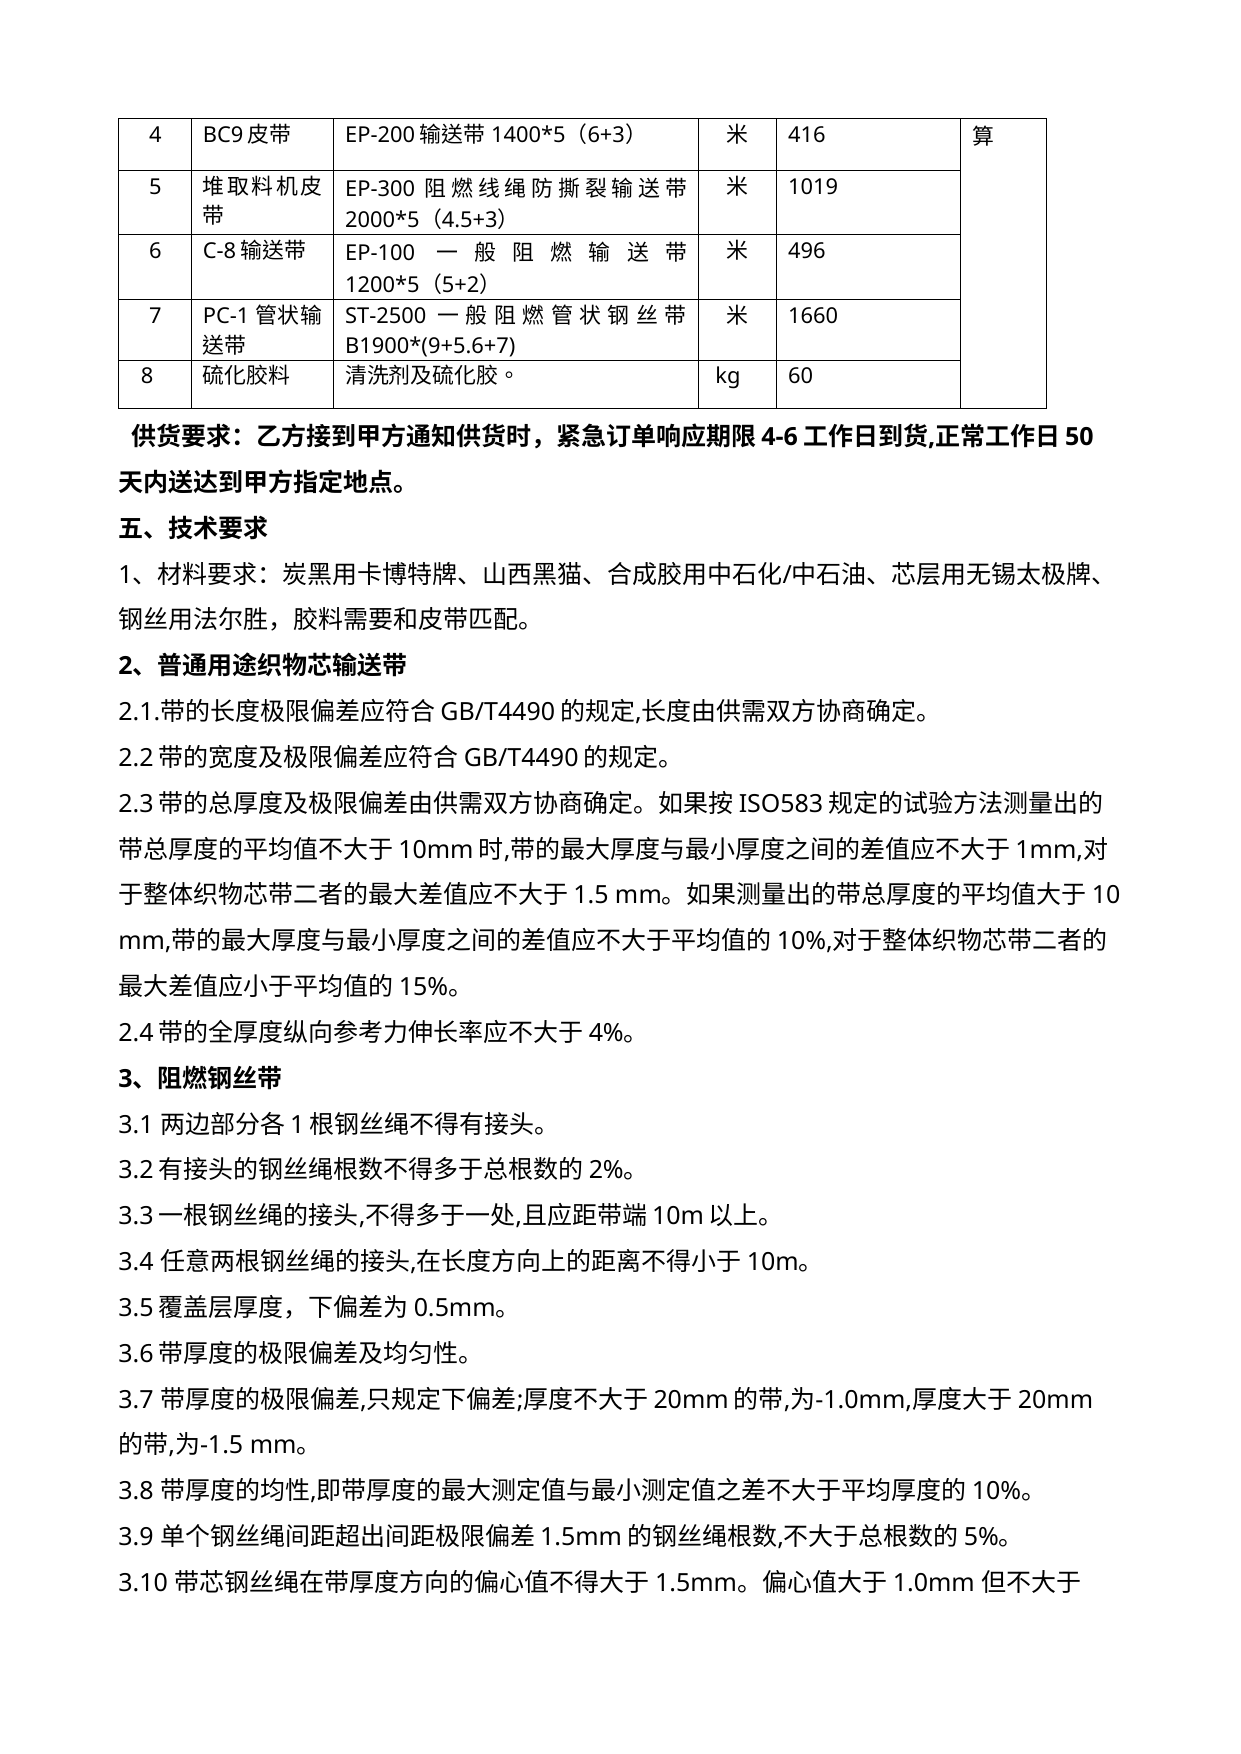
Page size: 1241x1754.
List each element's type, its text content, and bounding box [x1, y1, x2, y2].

table_cell 堆取料机皮带 [192, 171, 333, 234]
text 3.1 两边部分各1根钢丝绳不得有接头。 [118, 1096, 1122, 1142]
text 3.8 带厚度的均性,即带厚度的最大测定值与最小测定值之差不大于平均厚度的10%。 [118, 1463, 1122, 1509]
text 2.4带的全厚度纵向参考力伸长率应不大于4%。 [118, 1005, 1122, 1051]
table_cell 5 [119, 171, 191, 234]
table_cell C-8输送带 [192, 235, 333, 299]
table_cell EP-100一般阻燃输送带 1200*5（5+2） [334, 235, 698, 299]
table_cell 4 [119, 119, 191, 170]
text 1、材料要求：炭黑用卡博特牌、山西黑猫、合成胶用中石化/中石油、芯层用无锡太极牌、钢丝用法尔胜，胶料需要和皮带匹配。 [118, 546, 1122, 638]
text 3.9 单个钢丝绳间距超出间距极限偏差1.5mm的钢丝绳根数,不大于总根数的5%。 [118, 1509, 1122, 1555]
text 2.3带的总厚度及极限偏差由供需双方协商确定。如果按ISO583规定的试验方法测量出的带总厚度的平均值不大于10mm时,带的最大厚度与最小厚度之间的差值应不大于1mm,对于整体织物芯带二者的最大差值应不大于1.5 mm。如果测量出的带总厚度的平均值大于10 mm,带的最大厚度与最小厚度之间的差值应不大于平均值的10%,对于整体织物芯带二者的最大差值应小于平均值的 15%。 [118, 776, 1122, 1005]
table_cell 7 [119, 300, 191, 359]
table_cell PC-1管状输送带 [192, 300, 333, 359]
table_cell EP-300阻燃线绳防撕裂输送带2000*5（4.5+3） [334, 171, 698, 234]
text 3.6带厚度的极限偏差及均匀性。 [118, 1326, 1122, 1371]
text 2.2带的宽度及极限偏差应符合GB/T4490的规定。 [118, 730, 1122, 776]
text 五、技术要求 [118, 501, 1122, 546]
table_cell kg [699, 361, 776, 408]
text 3.5覆盖层厚度，下偏差为0.5mm。 [118, 1280, 1122, 1326]
table_cell 米 [699, 171, 776, 234]
table_cell 清洗剂及硫化胶。 [334, 361, 698, 408]
table_cell 496 [777, 235, 960, 299]
table_cell 8 [119, 361, 191, 408]
table_cell 416 [777, 119, 960, 170]
text 3.4 任意两根钢丝绳的接头,在长度方向上的距离不得小于10m。 [118, 1234, 1122, 1280]
text 3.3一根钢丝绳的接头,不得多于一处,且应距带端10m以上。 [118, 1188, 1122, 1234]
table_cell 60 [777, 361, 960, 408]
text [118, 1555, 1122, 1601]
table_cell 米 [699, 119, 776, 170]
table_cell 1660 [777, 300, 960, 359]
text 2、普通用途织物芯输送带 [118, 638, 1122, 684]
table_cell 1019 [777, 171, 960, 234]
table_cell 米 [699, 235, 776, 299]
text 3、阻燃钢丝带 [118, 1051, 1122, 1096]
table_cell 米 [699, 300, 776, 359]
table_cell 6 [119, 235, 191, 299]
table_cell EP-200输送带 1400*5（6+3） [334, 119, 698, 170]
text 3.7 带厚度的极限偏差,只规定下偏差;厚度不大于20mm的带,为-1.0mm,厚度大于 20mm的带,为-1.5 mm。 [118, 1371, 1122, 1463]
table_cell ST-2500一般阻燃管状钢丝带 B1900*(9+5.6+7) [334, 300, 698, 359]
table_cell 硫化胶料 [192, 361, 333, 408]
text 2.1.带的长度极限偏差应符合GB/T4490的规定,长度由供需双方协商确定。 [118, 684, 1122, 730]
text 供货要求：乙方接到甲方通知供货时，紧急订单响应期限4-6工作日到货,正常工作日50天内送达到甲方指定地点。 [118, 409, 1122, 501]
table_cell BC9皮带 [192, 119, 333, 170]
text 3.2有接头的钢丝绳根数不得多于总根数的2%。 [118, 1142, 1122, 1188]
